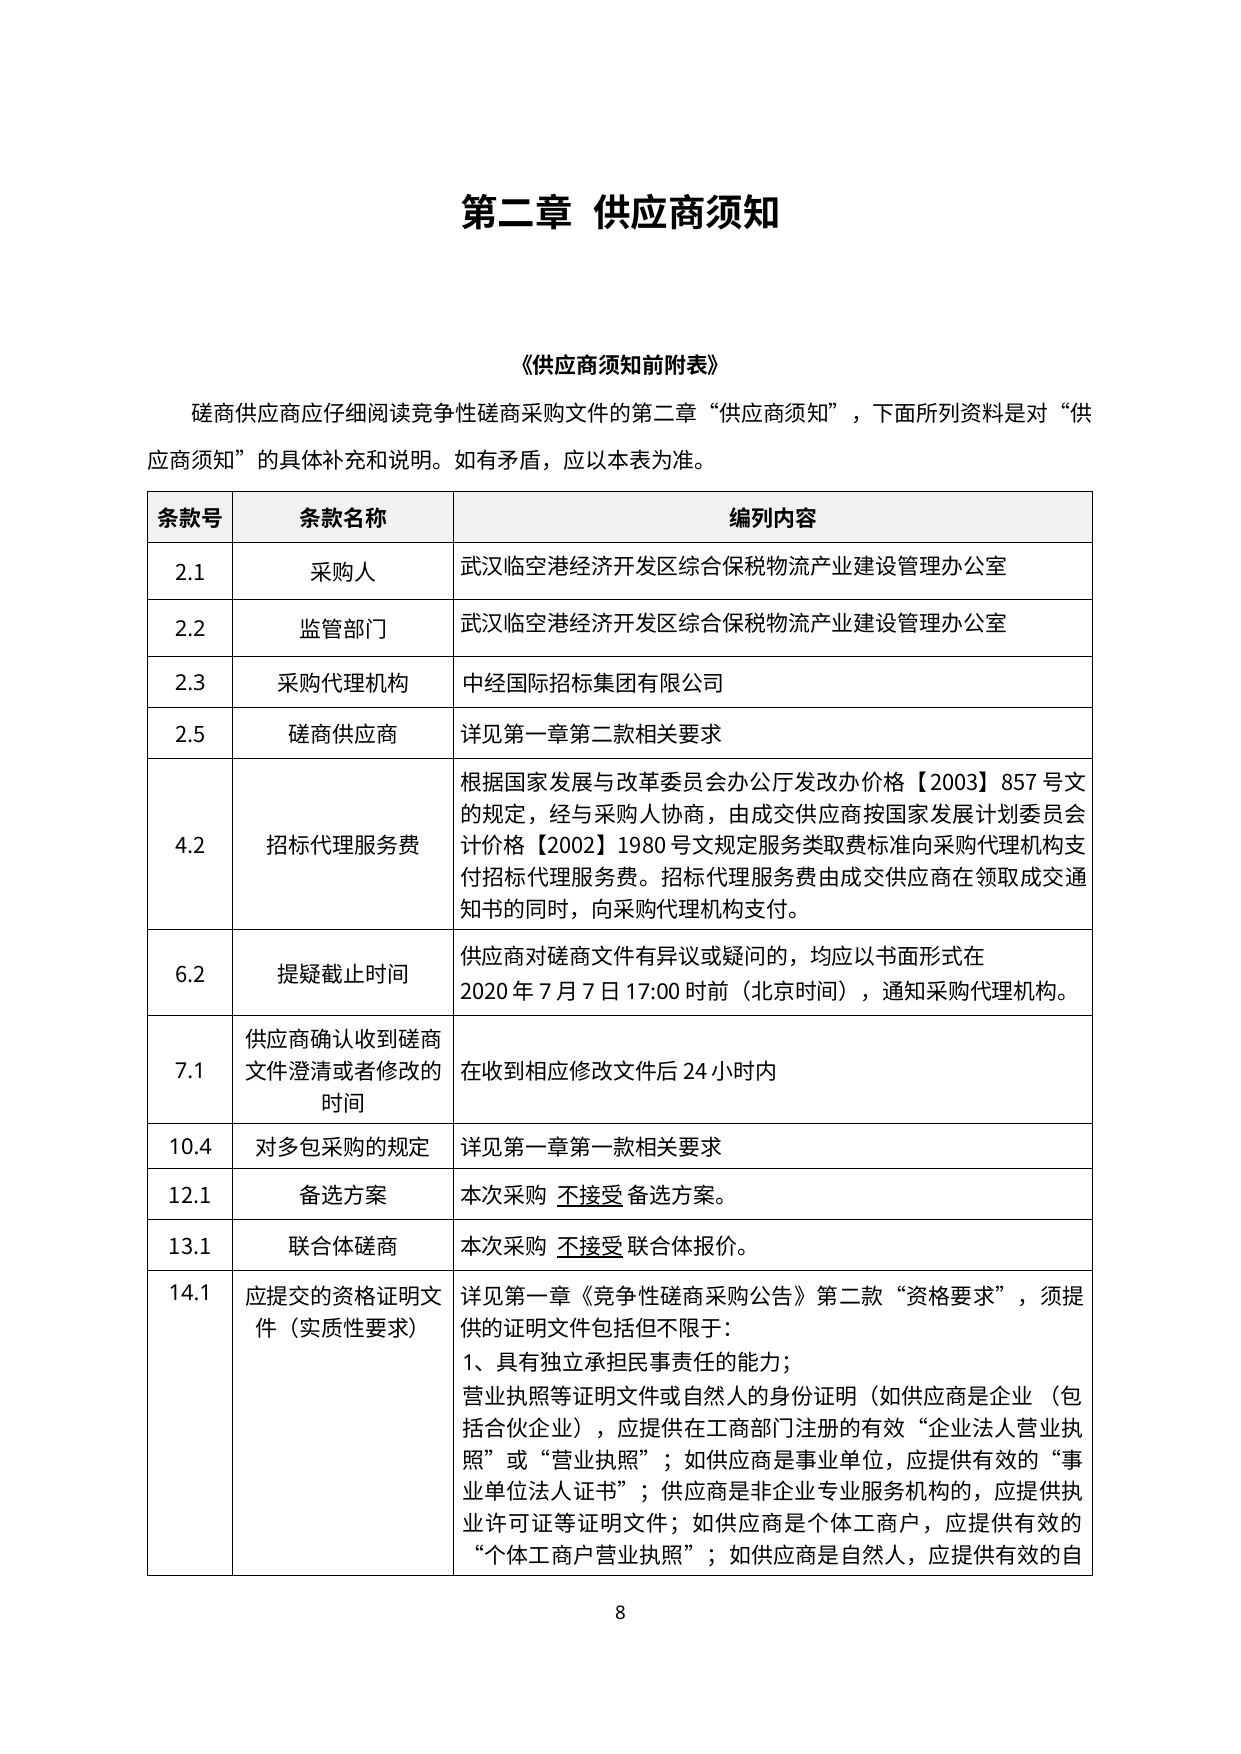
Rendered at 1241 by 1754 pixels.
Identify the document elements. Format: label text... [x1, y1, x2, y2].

table_cell 采购代理机构 [233, 657, 453, 707]
table_cell 13.1 [148, 1220, 232, 1270]
table_cell 详见第一章第一款相关要求 [454, 1124, 1092, 1168]
table_cell 4.2 [148, 759, 232, 929]
table_cell 12.1 [148, 1169, 232, 1219]
table_cell 备选方案 [233, 1169, 453, 1219]
subtitle 供应商须知 [148, 183, 1093, 237]
table_cell 2.3 [148, 657, 232, 707]
table_header 条款名称 [233, 492, 453, 542]
table_cell 10.4 [148, 1124, 232, 1168]
table_cell 监管部门 [233, 600, 453, 656]
table_cell 2.1 [148, 543, 232, 599]
text 磋商供应商应仔细阅读竞争性磋商采购文件的第二章“供应商须知”，下面所列资料是对“供应商须知”的具体补充和说明。如有矛盾，应以本表为准。 [148, 396, 1093, 475]
table_header 条款号 [148, 492, 232, 542]
table_cell 本次采购 不接受 联合体报价。 [454, 1220, 1092, 1270]
table_cell 详见第一章第二款相关要求 [454, 708, 1092, 758]
table_cell 武汉临空港经济开发区综合保税物流产业建设管理办公室 [454, 600, 1092, 656]
table_cell 2.2 [148, 600, 232, 656]
table_cell 根据国家发展与改革委员会办公厅发改办价格【2003】857号文的规定，经与采购人协商，由成交供应商按国家发展计划委员会计价格【2002】1980号文规定服务类取费标准向采购代理机构支付招标代理服务费。招标代理服务费由成交供应商在领取成交通知书的同时，向采购代理机构支付。 [454, 759, 1092, 929]
table_cell 6.2 [148, 930, 232, 1015]
table_cell 14.1 [148, 1271, 232, 1575]
table_cell 中经国际招标集团有限公司 [454, 657, 1092, 707]
table_cell 武汉临空港经济开发区综合保税物流产业建设管理办公室 [454, 543, 1092, 599]
text 《供应商须知前附表》 [148, 348, 1093, 380]
table_cell 供应商对磋商文件有异议或疑问的，均应以书面形式在 2020年7月7日17:00时前（北京时间），通知采购代理机构。 [454, 930, 1092, 1015]
table_cell 本次采购 不接受 备选方案。 [454, 1169, 1092, 1219]
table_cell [454, 1271, 1092, 1575]
table_cell 应提交的资格证明文件（实质性要求） [233, 1271, 453, 1575]
table_cell 供应商确认收到磋商 文件澄清或者修改的 时间 [233, 1016, 453, 1123]
table_cell 在收到相应修改文件后24小时内 [454, 1016, 1092, 1123]
table_cell 提疑截止时间 [233, 930, 453, 1015]
table_cell 招标代理服务费 [233, 759, 453, 929]
table_cell 对多包采购的规定 [233, 1124, 453, 1168]
table_cell 联合体磋商 [233, 1220, 453, 1270]
table_cell 磋商供应商 [233, 708, 453, 758]
table_cell 7.1 [148, 1016, 232, 1123]
table_header 编列内容 [454, 492, 1092, 542]
table_cell 采购人 [233, 543, 453, 599]
table_cell 2.5 [148, 708, 232, 758]
